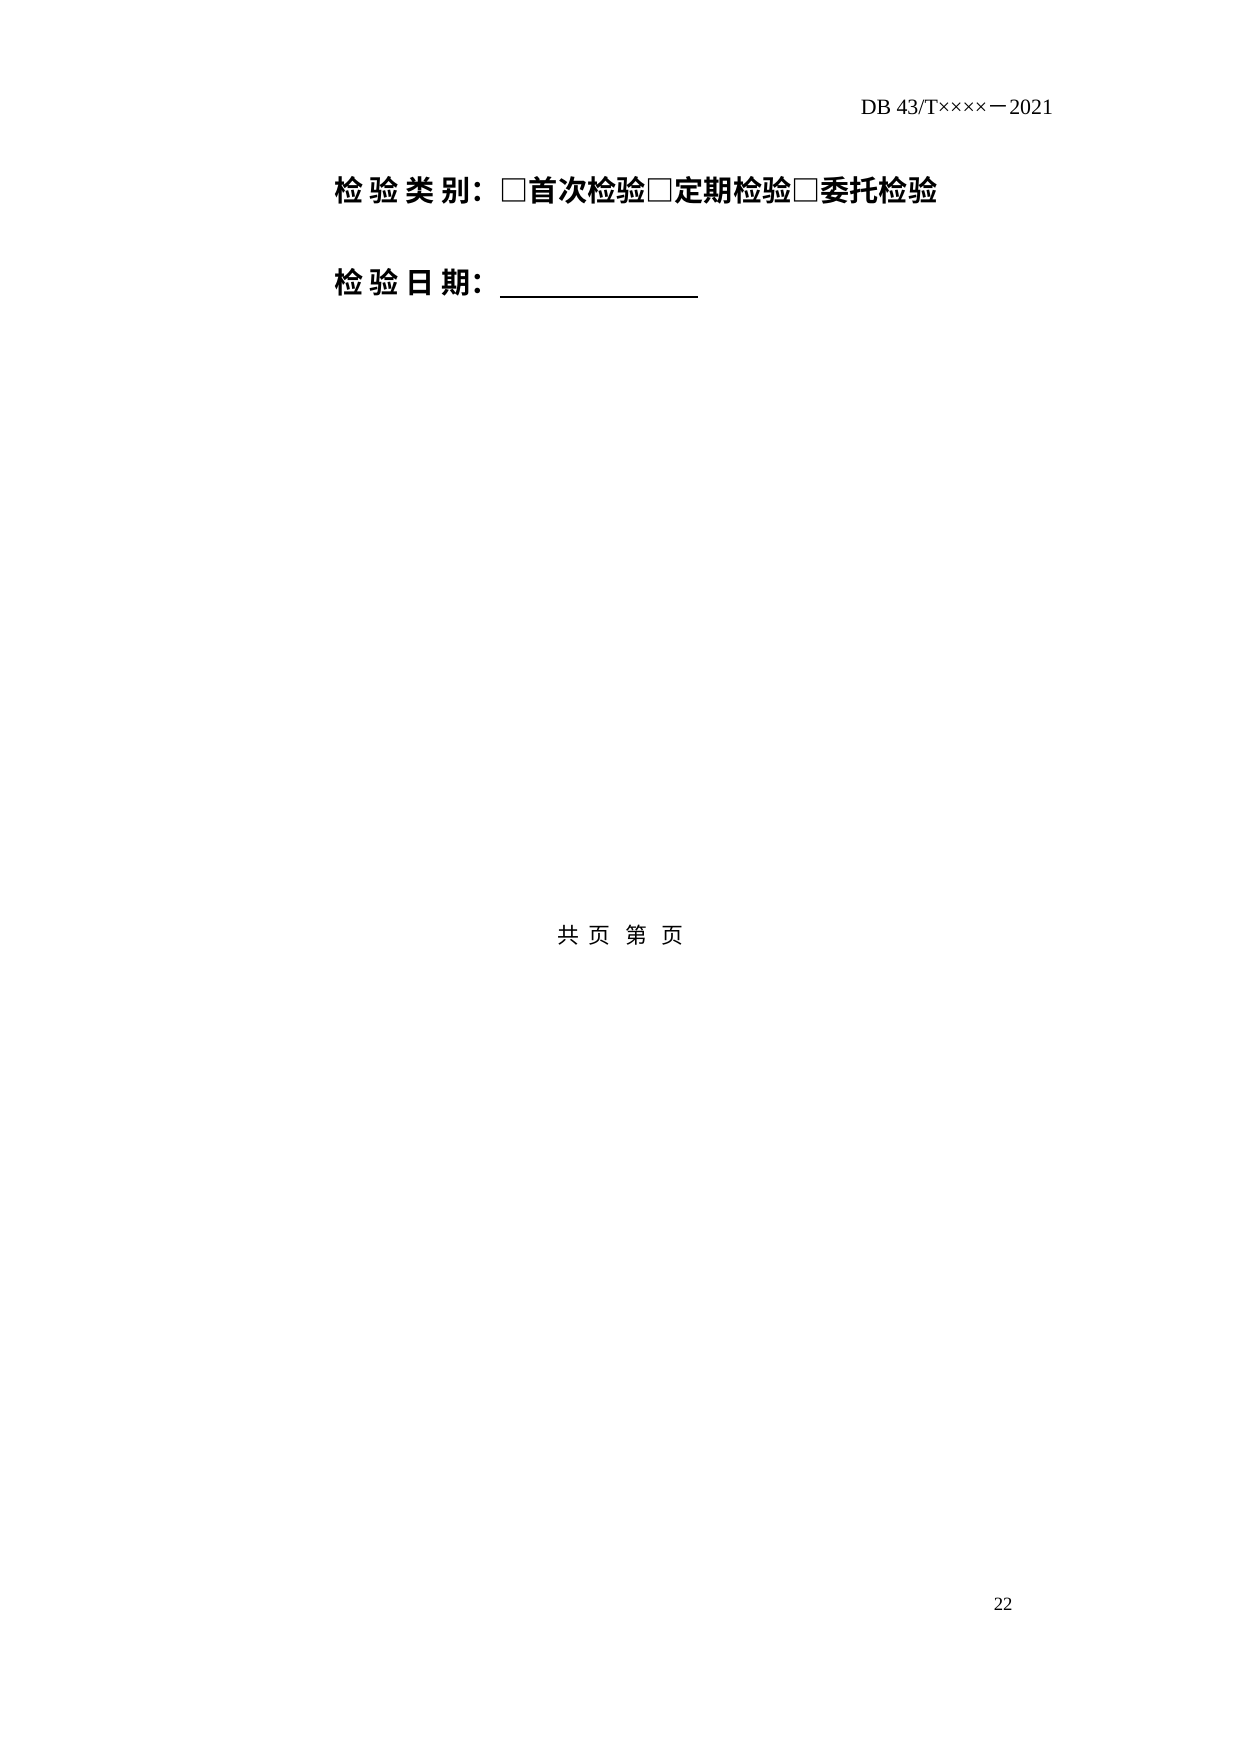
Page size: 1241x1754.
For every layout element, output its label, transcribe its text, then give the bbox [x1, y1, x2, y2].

text 检 验 日 期： [187, 248, 1053, 313]
text 共 页 第 页 [187, 917, 1053, 950]
text 检 验 类 别：□首次检验□定期检验□委托检验 [187, 156, 1053, 221]
